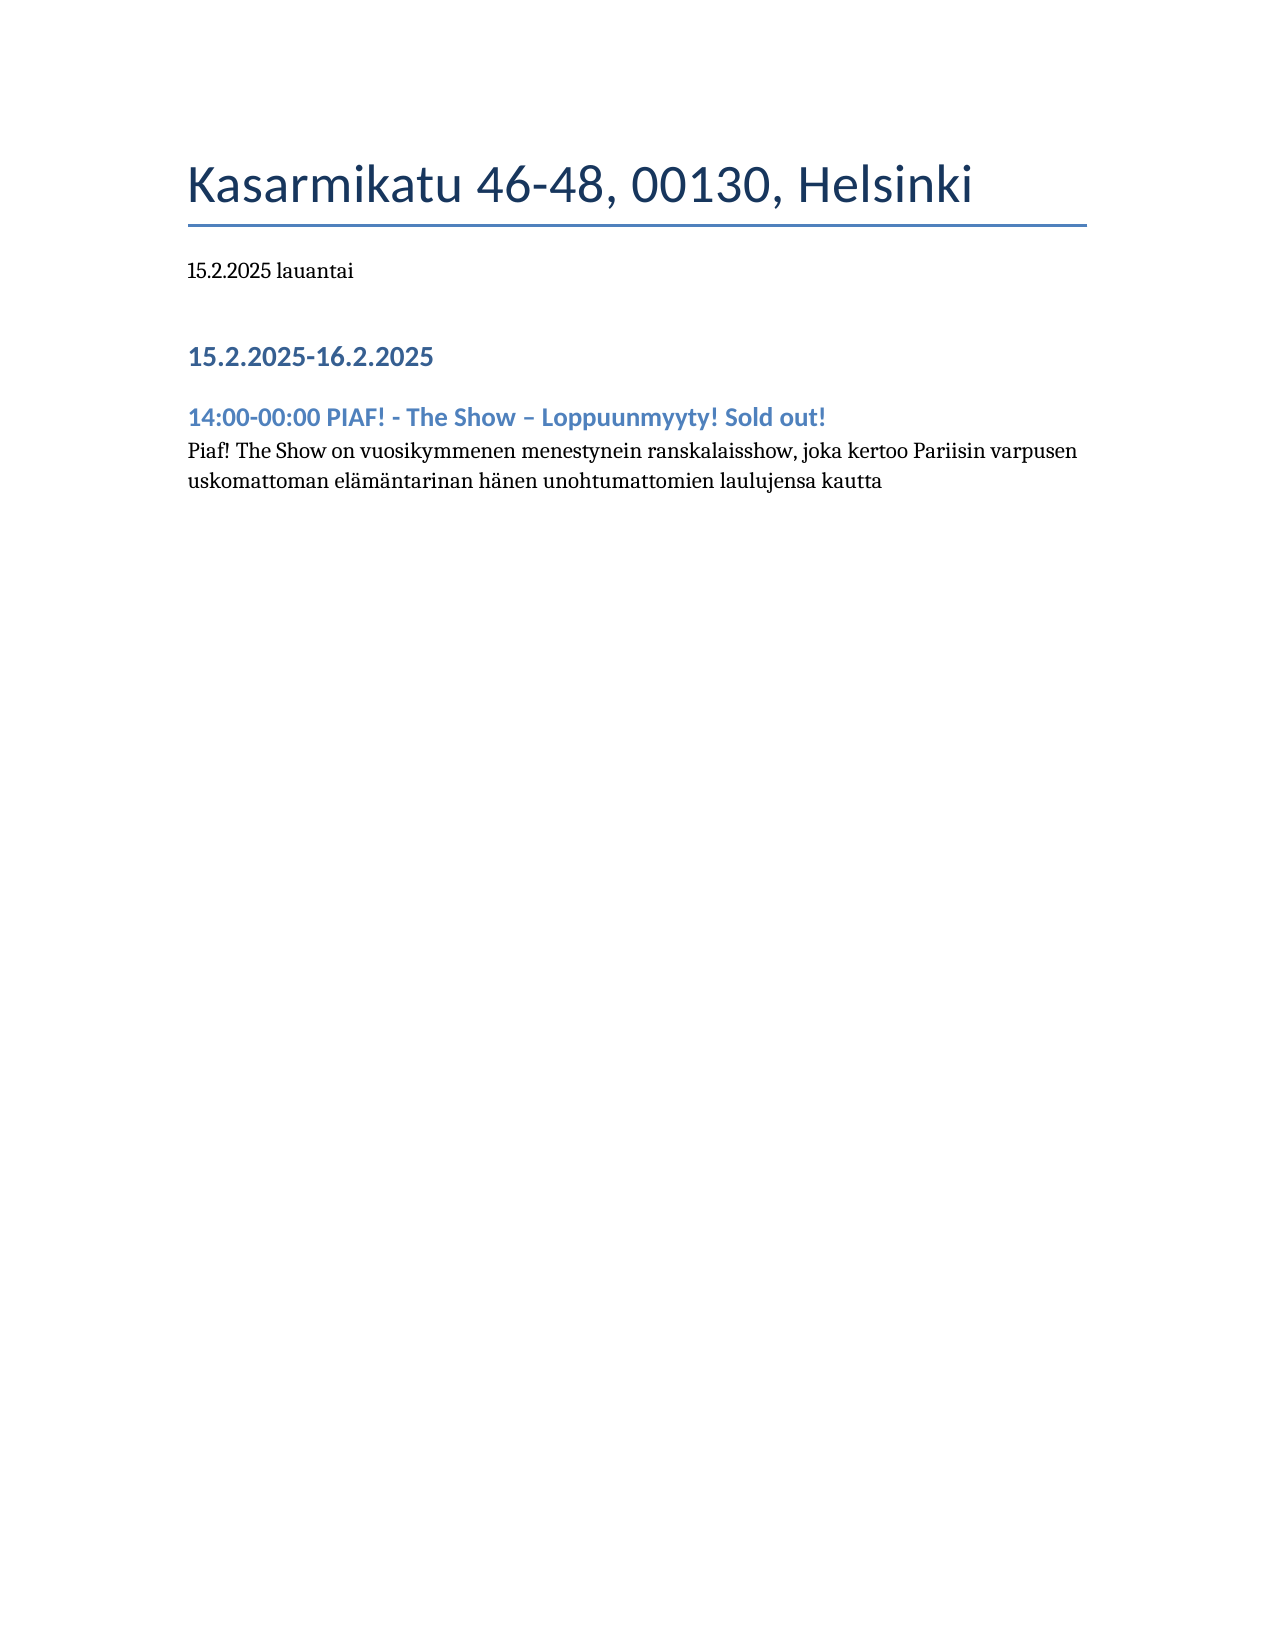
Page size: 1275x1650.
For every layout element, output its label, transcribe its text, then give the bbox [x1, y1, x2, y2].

subtitle 14:00-00:00 PIAF! - The Show – Loppuunmyyty! Sold out! [187, 400, 1087, 433]
text 15.2.2025 lauantai [187, 258, 1087, 284]
title Kasarmikatu 46-48, 00130, Helsinki [187, 150, 1087, 227]
text Piaf! The Show on vuosikymmenen menestynein ranskalaisshow, joka kertoo Pariisin varpusen uskomattoman elämäntarinan hänen unohtumattomien laulujensa kautta [187, 438, 1087, 494]
subtitle 15.2.2025-16.2.2025 [187, 338, 1087, 374]
